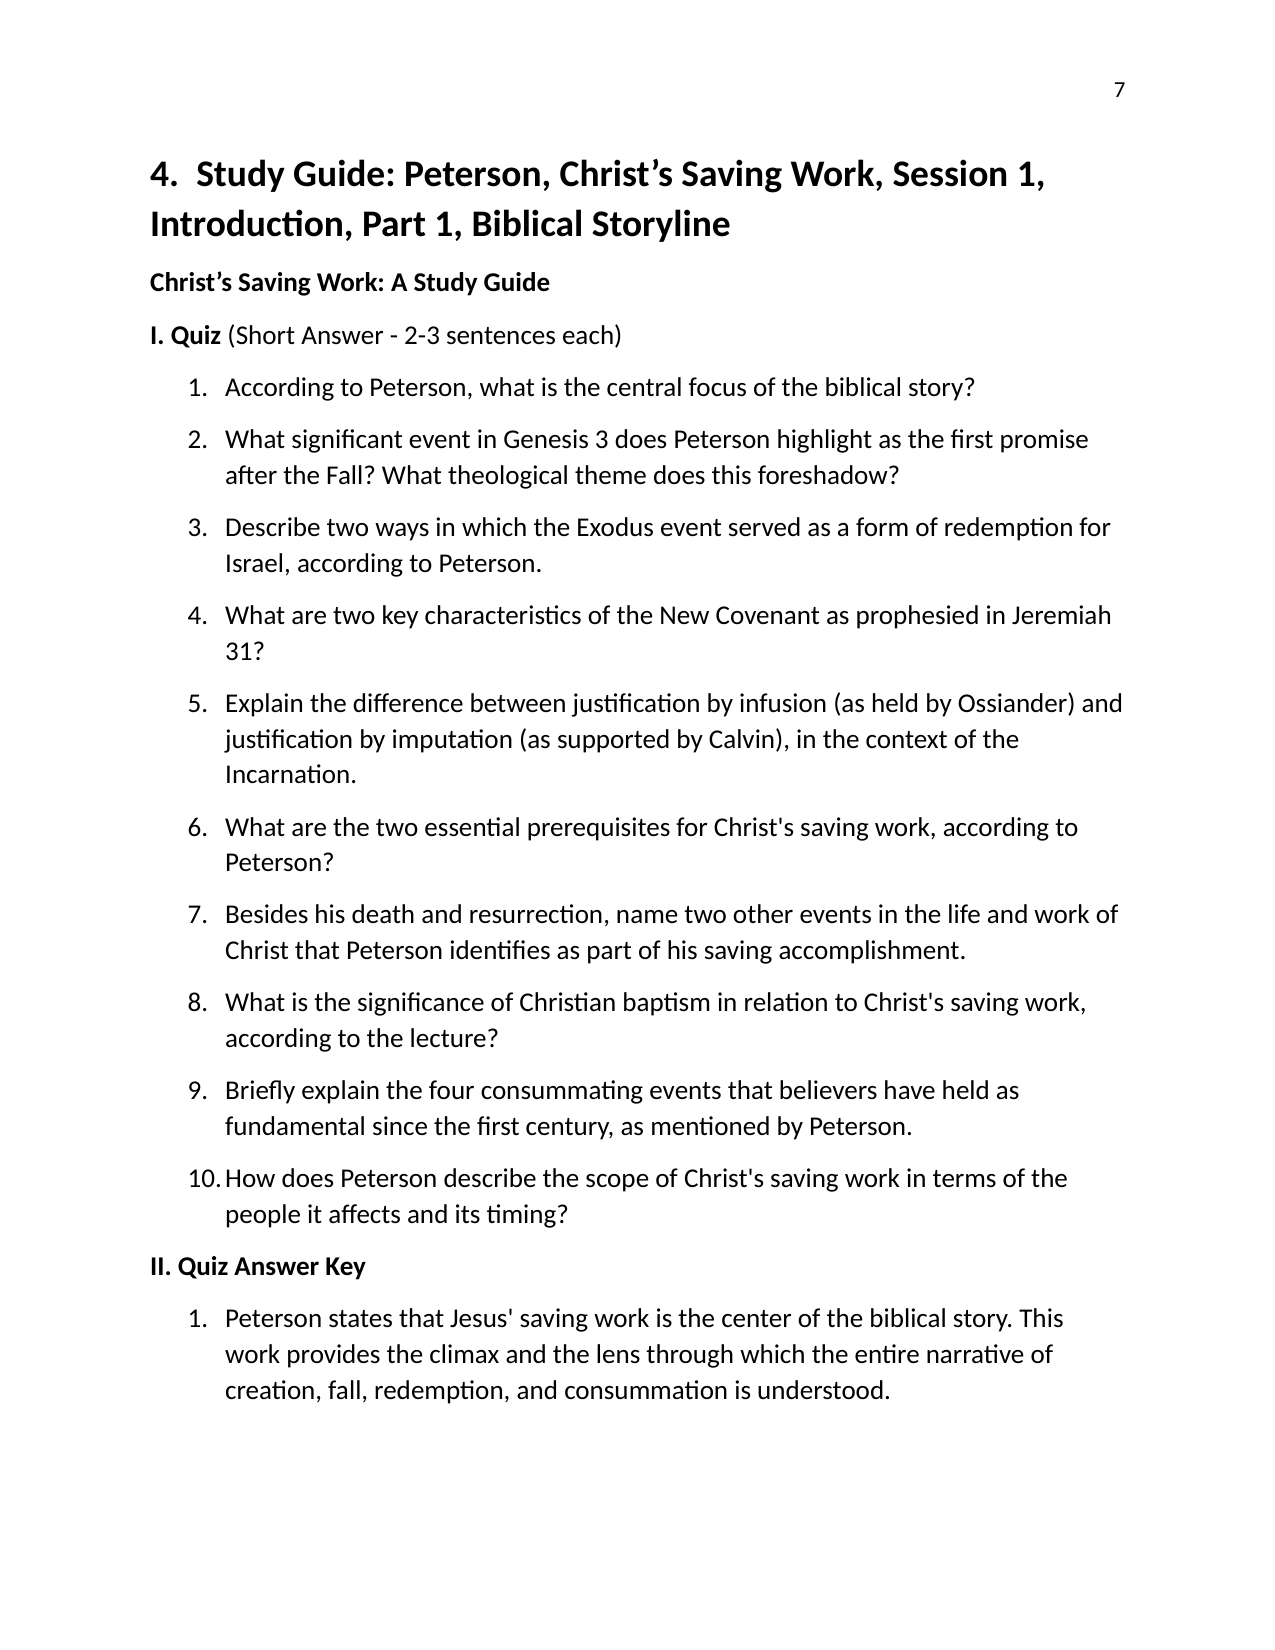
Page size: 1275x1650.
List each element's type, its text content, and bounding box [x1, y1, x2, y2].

list How does Peterson describe the scope of Christ's saving work in terms of the people it affects and its timing? [187, 1161, 1125, 1230]
list Describe two ways in which the Exodus event served as a form of redemption for Israel, according to Peterson. [187, 510, 1125, 579]
list According to Peterson, what is the central focus of the biblical story? [187, 370, 1125, 403]
text 4. Study Guide: Peterson, Christ’s Saving Work, Session 1, Introduction, Part 1, Biblical Storyline [150, 150, 1125, 245]
list Peterson states that Jesus' saving work is the center of the biblical story. This work provides the climax and the lens through which the entire narrative of creation, fall, redemption, and consummation is understood. [187, 1302, 1125, 1406]
list What significant event in Genesis 3 does Peterson highlight as the first promise after the Fall? What theological theme does this foreshadow? [187, 422, 1125, 491]
list What are two key characteristics of the New Covenant as prophesied in Jeremiah 31? [187, 598, 1125, 667]
list Besides his death and resurrection, name two other events in the life and work of Christ that Peterson identifies as part of his saving accomplishment. [187, 898, 1125, 966]
text II. Quiz Answer Key [150, 1249, 1125, 1282]
list What are the two essential prerequisites for Christ's saving work, according to Peterson? [187, 810, 1125, 878]
list Explain the difference between justification by infusion (as held by Ossiander) and justification by imputation (as supported by Calvin), in the context of the Incarnation. [187, 686, 1125, 791]
text Christ’s Saving Work: A Study Guide [150, 266, 1125, 299]
list What is the significance of Christian baptism in relation to Christ's saving work, according to the lecture? [187, 986, 1125, 1054]
text I. Quiz (Short Answer - 2-3 sentences each) [150, 318, 1125, 351]
list Briefly explain the four consummating events that believers have held as fundamental since the first century, as mentioned by Peterson. [187, 1073, 1125, 1142]
